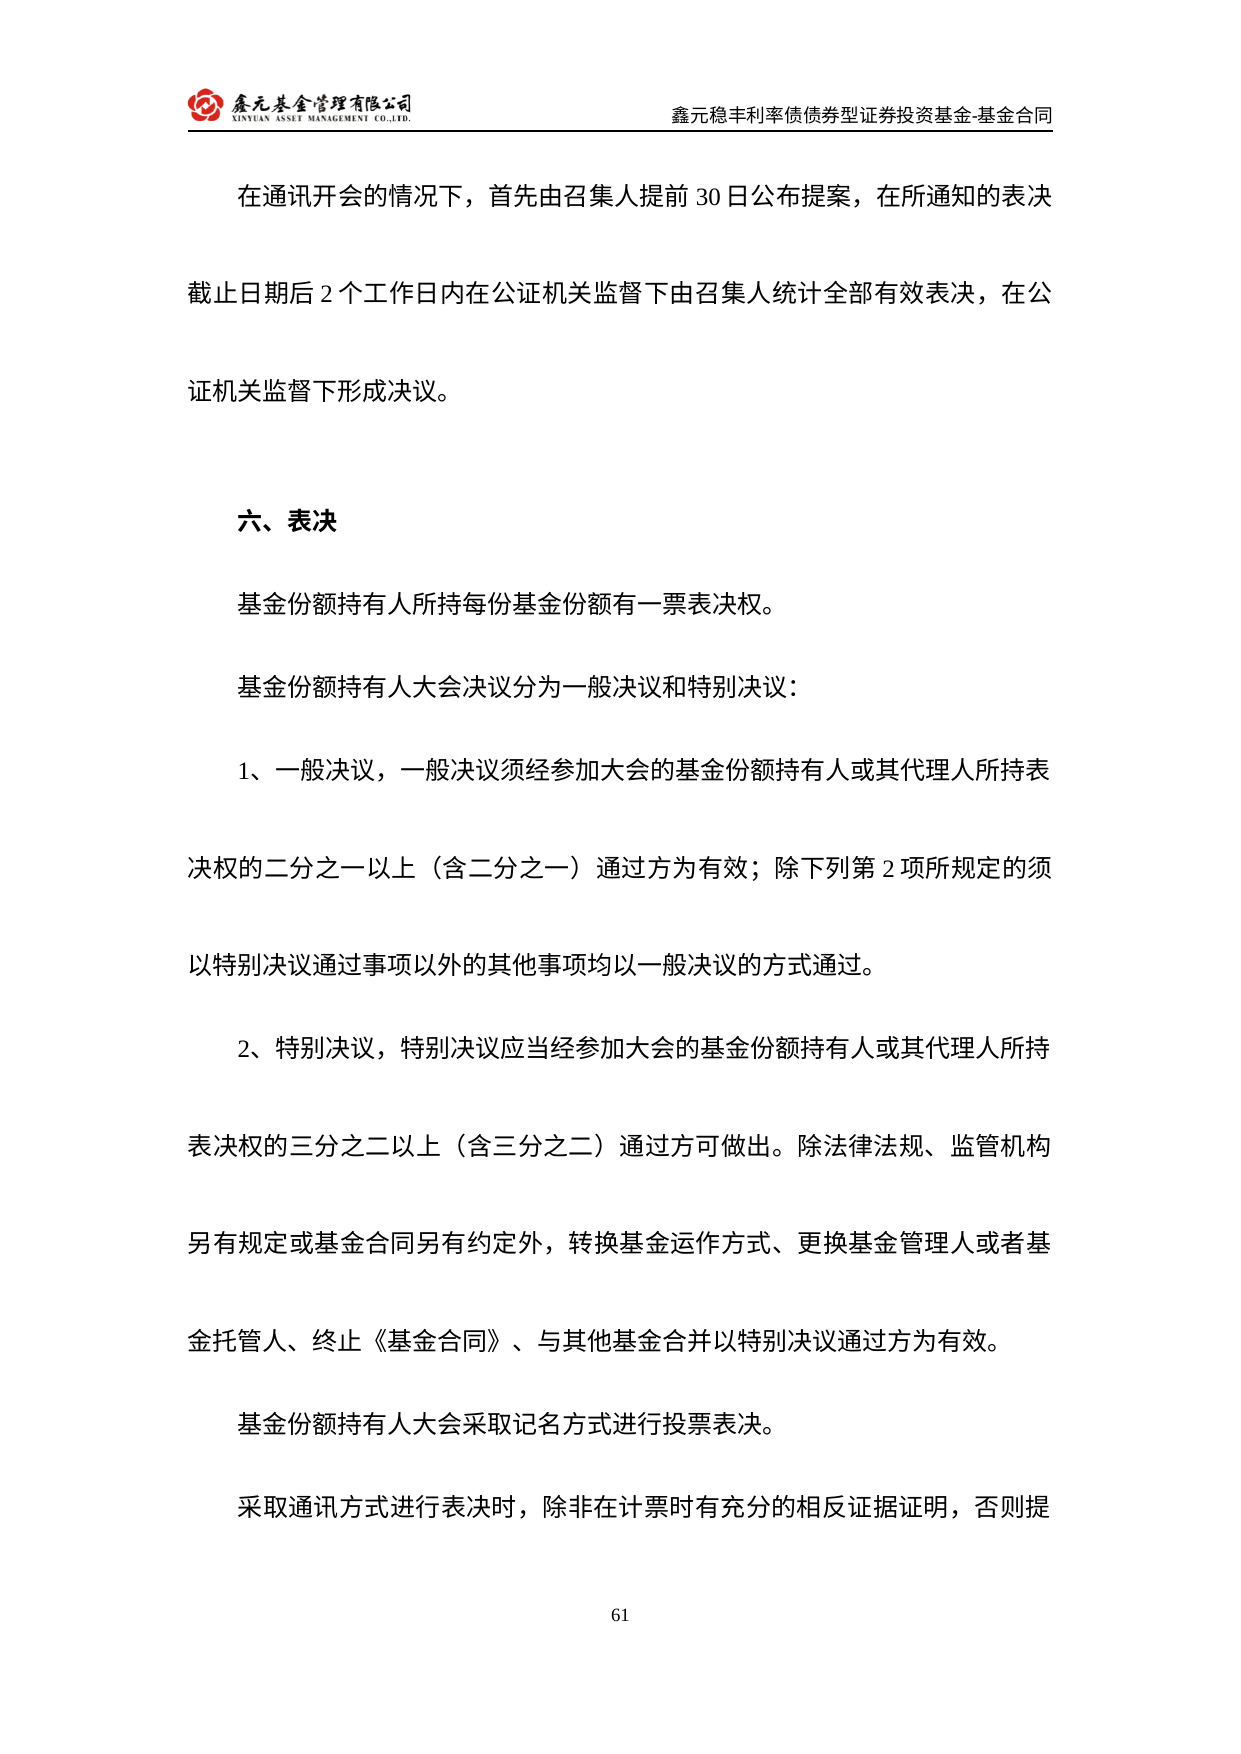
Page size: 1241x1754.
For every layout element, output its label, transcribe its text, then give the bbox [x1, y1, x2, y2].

text 在通讯开会的情况下，首先由召集人提前30日公布提案，在所通知的表决截止日期后2个工作日内在公证机关监督下由召集人统计全部有效表决，在公证机关监督下形成决议。 [187, 162, 1053, 422]
text 1、一般决议，一般决议须经参加大会的基金份额持有人或其代理人所持表决权的二分之一以上（含二分之一）通过方为有效；除下列第2项所规定的须以特别决议通过事项以外的其他事项均以一般决议的方式通过。 [187, 736, 1053, 996]
text 基金份额持有人大会采取记名方式进行投票表决。 [187, 1390, 1053, 1455]
text 基金份额持有人所持每份基金份额有一票表决权。 [187, 570, 1053, 635]
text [187, 1473, 1053, 1538]
text 基金份额持有人大会决议分为一般决议和特别决议： [187, 653, 1053, 718]
text 六、表决 [187, 487, 1053, 552]
text 2、特别决议，特别决议应当经参加大会的基金份额持有人或其代理人所持表决权的三分之二以上（含三分之二）通过方可做出。除法律法规、监管机构另有规定或基金合同另有约定外，转换基金运作方式、更换基金管理人或者基金托管人、终止《基金合同》、与其他基金合并以特别决议通过方为有效。 [187, 1014, 1053, 1372]
picture [187, 88, 411, 123]
